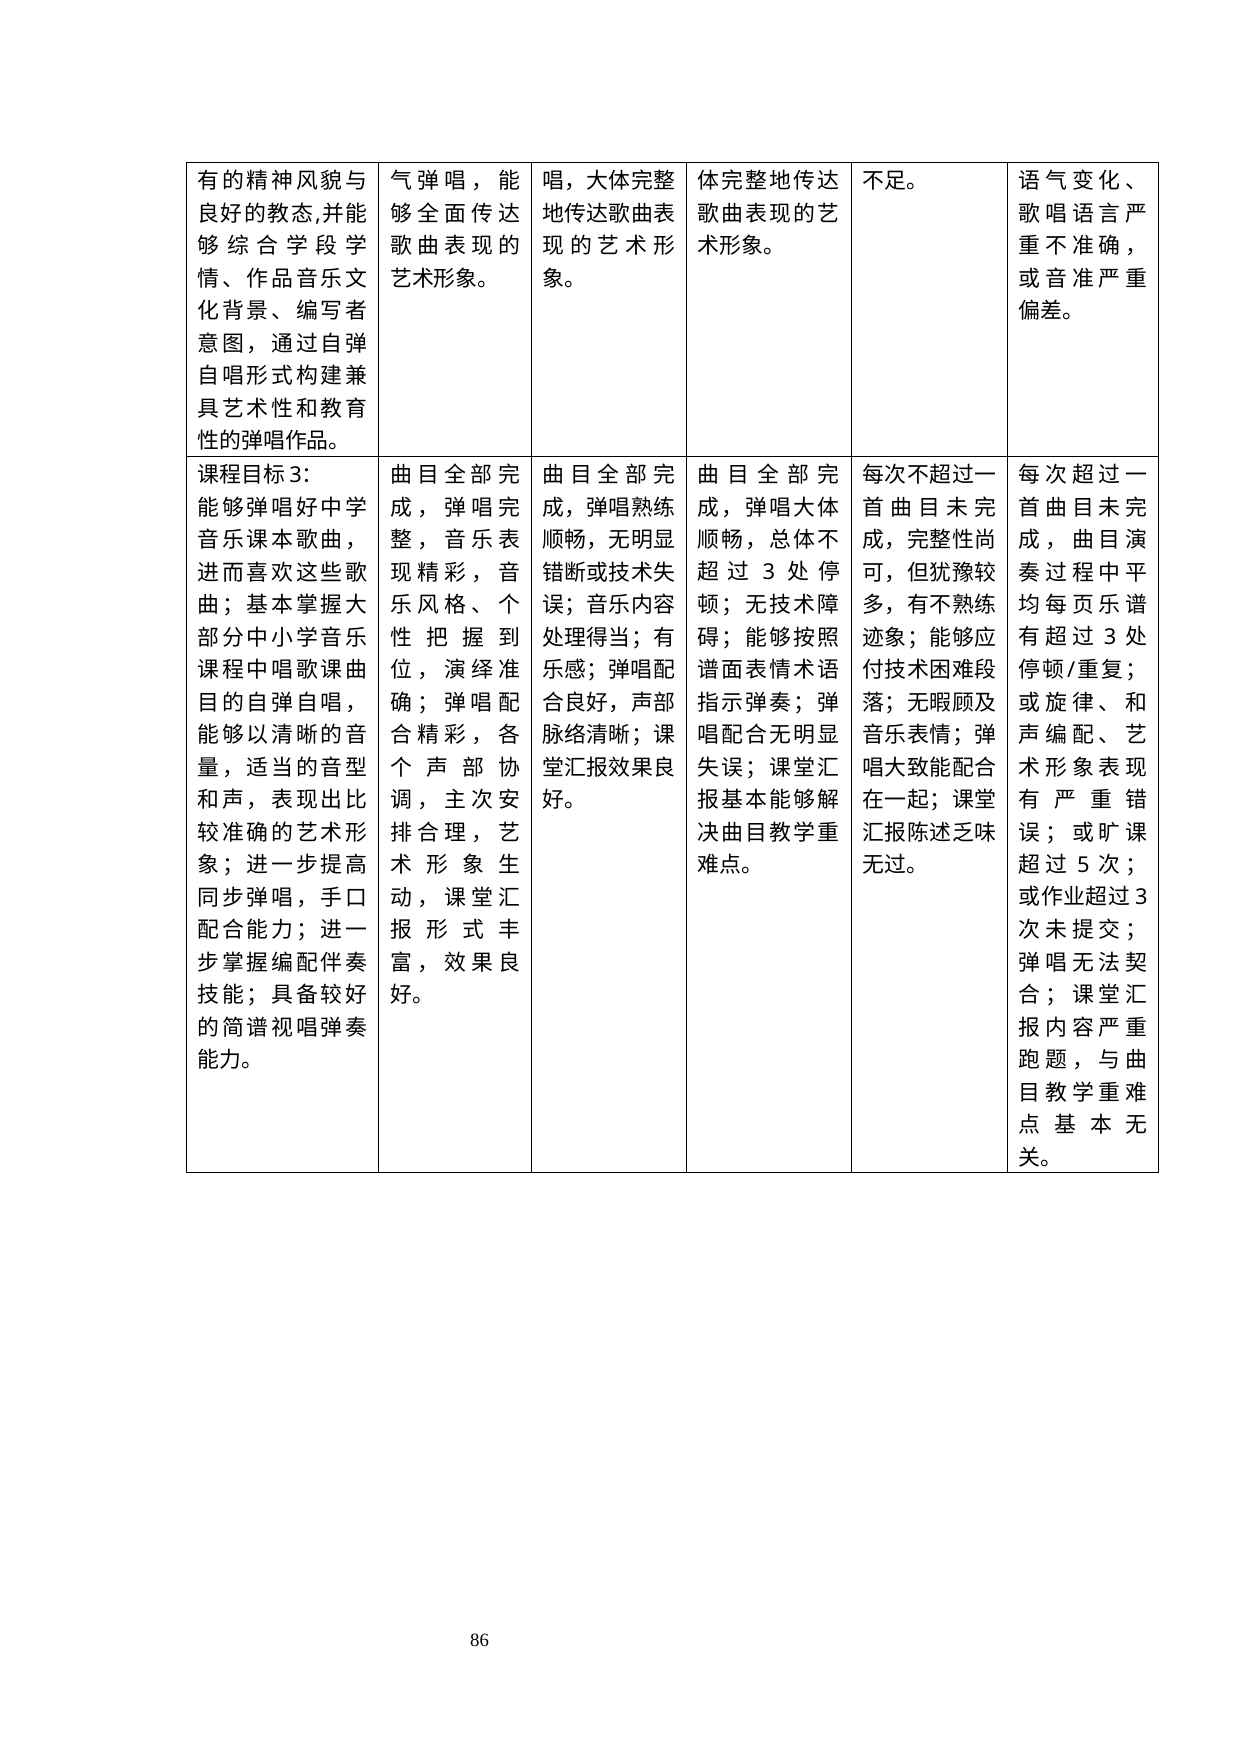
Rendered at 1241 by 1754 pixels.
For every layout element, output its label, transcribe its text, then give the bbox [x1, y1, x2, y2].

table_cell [687, 163, 851, 456]
table_cell 曲目全部完成，弹唱熟练顺畅，无明显错断或技术失误；音乐内容处理得当；有乐感；弹唱配合良好，声部脉络清晰；课堂汇报效果良好。 [532, 457, 686, 1172]
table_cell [852, 163, 1007, 456]
table_cell 每次不超过一首曲目未完成，完整性尚可，但犹豫较多，有不熟练迹象；能够应付技术困难段落；无暇顾及音乐表情；弹唱大致能配合在一起；课堂汇报陈述乏味无过。 [852, 457, 1007, 1172]
table_cell 每次超过一首曲目未完成，曲目演奏过程中平均每页乐谱有超过3处停顿/重复；或旋律、和声编配、艺术形象表现有严重错误；或旷课超过5次；或作业超过3次未提交；弹唱无法契合；课堂汇报内容严重跑题，与曲目教学重难点基本无关。 [1008, 457, 1158, 1172]
table_cell 曲目全部完成，弹唱完整，音乐表现精彩，音乐风格、个性把握到位，演绎准确；弹唱配合精彩，各个声部协调，主次安排合理，艺术形象生动，课堂汇报形式丰富，效果良好。 [379, 457, 531, 1172]
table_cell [532, 163, 686, 456]
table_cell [1008, 163, 1158, 456]
table_cell 课程目标3： 能够弹唱好中学音乐课本歌曲，进而喜欢这些歌曲；基本掌握大部分中小学音乐课程中唱歌课曲目的自弹自唱，能够以清晰的音量，适当的音型和声，表现出比较准确的艺术形象；进一步提高同步弹唱，手口配合能力；进一步掌握编配伴奏技能；具备较好的简谱视唱弹奏能力。 [187, 457, 378, 1172]
table_cell 曲目全部完成，弹唱大体顺畅，总体不超过3处停顿；无技术障碍；能够按照谱面表情术语指示弹奏；弹唱配合无明显失误；课堂汇报基本能够解决曲目教学重难点。 [687, 457, 851, 1172]
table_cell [379, 163, 531, 456]
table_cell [187, 163, 378, 456]
